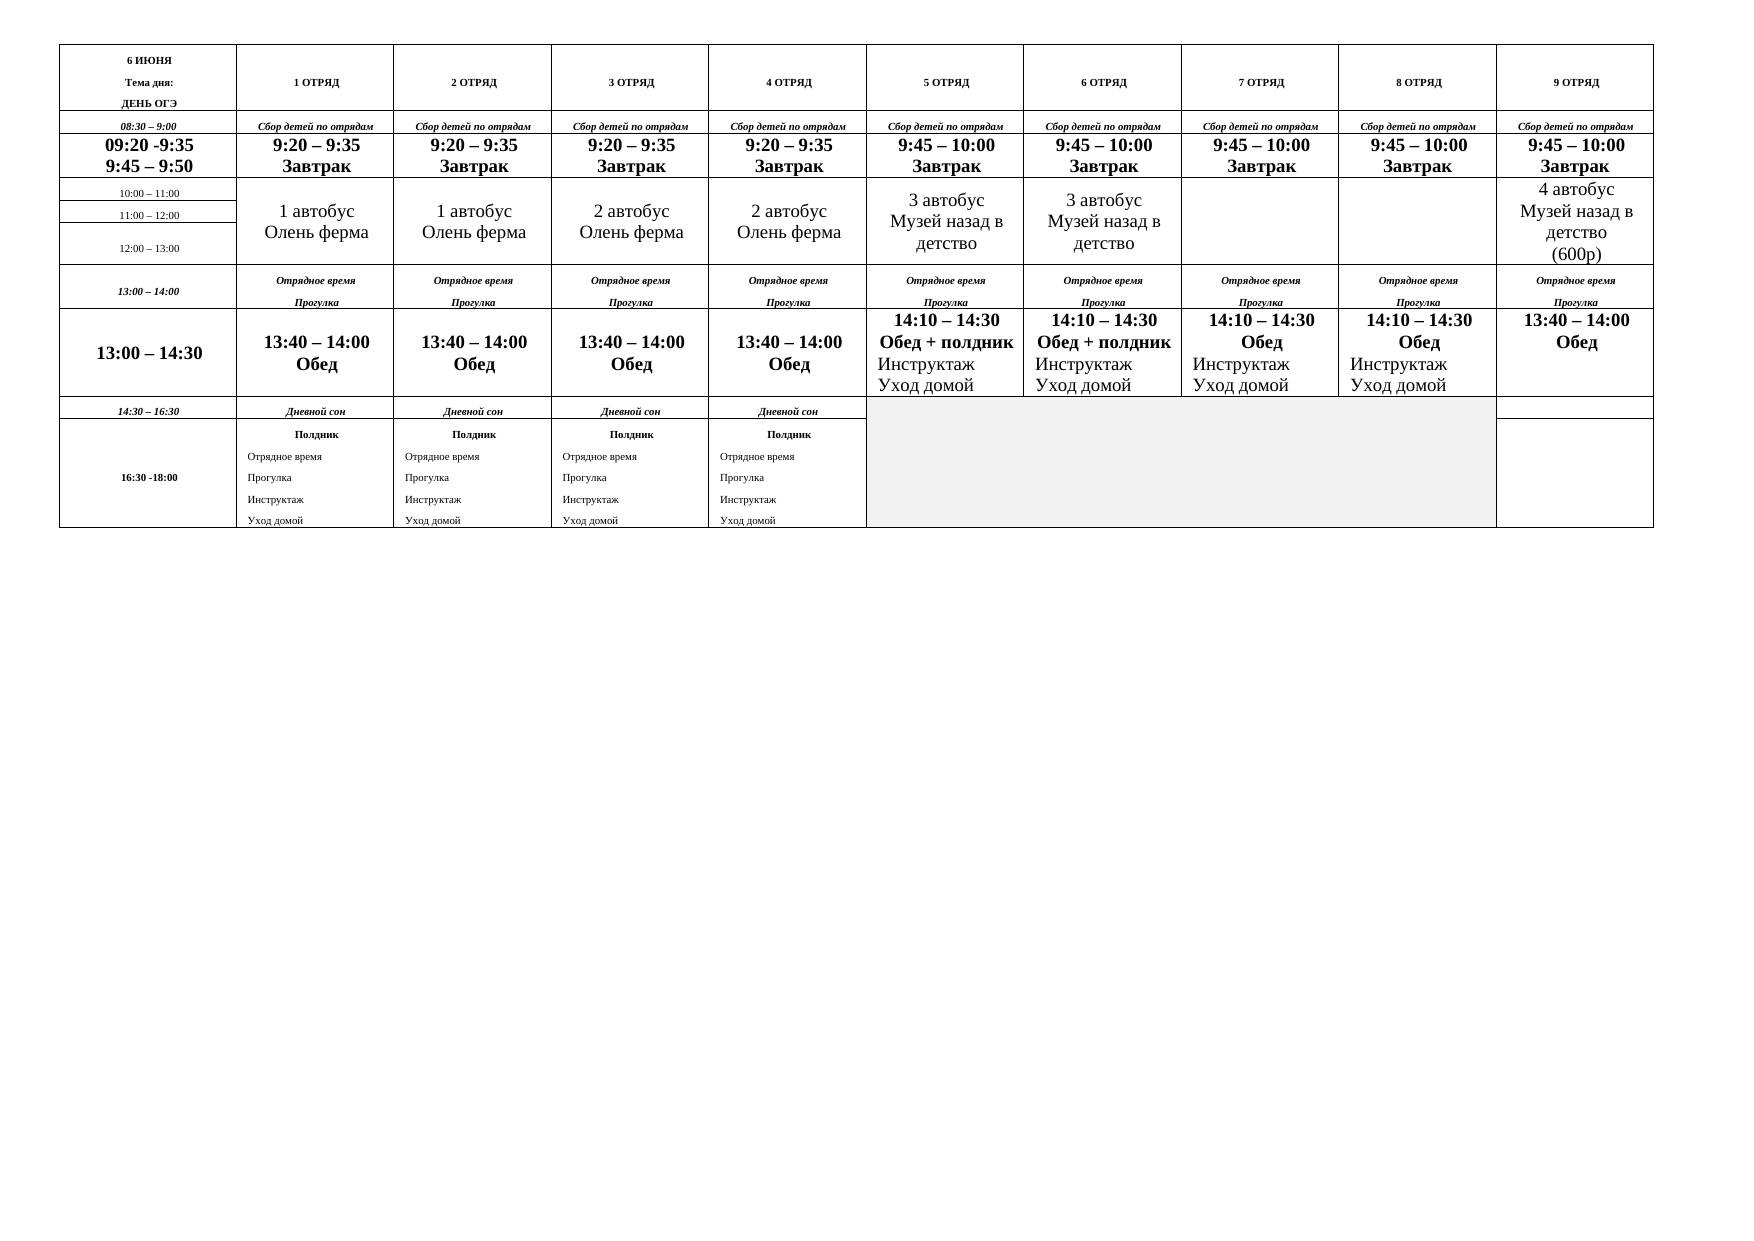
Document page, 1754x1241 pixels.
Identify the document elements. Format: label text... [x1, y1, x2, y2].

table_cell Дневной сон [394, 397, 551, 418]
table_header 1 ОТРЯД [237, 45, 393, 110]
table_cell Сбор детей по отрядам [237, 111, 393, 133]
table_header 6 ИЮНЯ Тема дня: ДЕНЬ ОГЭ [60, 45, 236, 110]
table_cell 1 автобус Олень ферма [394, 178, 551, 264]
table_cell 9:45 – 10:00 Завтрак [1497, 134, 1653, 177]
table_header 7 ОТРЯД [1182, 45, 1338, 110]
table_cell Отрядное время Прогулка [1497, 265, 1653, 308]
table_cell Сбор детей по отрядам [867, 111, 1023, 133]
table_cell 3 автобус Музей назад в детство [867, 178, 1023, 264]
table_cell 9:20 – 9:35 Завтрак [237, 134, 393, 177]
table_cell 14:10 – 14:30 Обед Инструктаж Уход домой [1339, 309, 1496, 396]
table_cell 1 автобус Олень ферма [237, 178, 393, 264]
table_cell 12:00 – 13:00 [60, 223, 236, 264]
table_cell 14:10 – 14:30 Обед + полдник Инструктаж Уход домой [1024, 309, 1181, 396]
table_cell 2 автобус Олень ферма [552, 178, 708, 264]
table_header 6 ОТРЯД [1024, 45, 1181, 110]
table_cell 14:10 – 14:30 Обед + полдник Инструктаж Уход домой [867, 309, 1023, 396]
table_cell 2 автобус Олень ферма [709, 178, 866, 264]
table_cell 4 автобус Музей назад в детство (600р) [1497, 178, 1653, 264]
table_cell 9:45 – 10:00 Завтрак [1024, 134, 1181, 177]
table_cell 08:30 – 9:00 [60, 111, 236, 133]
table_cell 13:40 – 14:00 Обед [1497, 309, 1653, 396]
table_cell Отрядное время Прогулка [394, 265, 551, 308]
table_cell [1182, 178, 1338, 264]
table_header 3 ОТРЯД [552, 45, 708, 110]
table_cell Сбор детей по отрядам [1497, 111, 1653, 133]
table_cell [1497, 397, 1653, 418]
table_cell Отрядное время Прогулка [1182, 265, 1338, 308]
table_cell Полдник Отрядное время Прогулка Инструктаж Уход домой [237, 419, 393, 527]
table_cell Сбор детей по отрядам [1182, 111, 1338, 133]
table_cell 13:40 – 14:00 Обед [552, 309, 708, 396]
table_cell Отрядное время Прогулка [552, 265, 708, 308]
table_cell Сбор детей по отрядам [1339, 111, 1496, 133]
table_cell Сбор детей по отрядам [552, 111, 708, 133]
table_cell Дневной сон [552, 397, 708, 418]
table_cell 13:00 – 14:00 [60, 265, 236, 308]
table_header 9 ОТРЯД [1497, 45, 1653, 110]
table_header 5 ОТРЯД [867, 45, 1023, 110]
table_cell 14:30 – 16:30 [60, 397, 236, 418]
table_cell Отрядное время Прогулка [1339, 265, 1496, 308]
table_cell 9:45 – 10:00 Завтрак [1339, 134, 1496, 177]
table_cell Сбор детей по отрядам [1024, 111, 1181, 133]
table_cell 13:40 – 14:00 Обед [237, 309, 393, 396]
table_cell 9:20 – 9:35 Завтрак [709, 134, 866, 177]
table_cell Отрядное время Прогулка [237, 265, 393, 308]
table_cell Дневной сон [237, 397, 393, 418]
table_cell 13:40 – 14:00 Обед [394, 309, 551, 396]
table_header 2 ОТРЯД [394, 45, 551, 110]
table_cell 3 автобус Музей назад в детство [1024, 178, 1181, 264]
table_cell 9:20 – 9:35 Завтрак [394, 134, 551, 177]
table_header 8 ОТРЯД [1339, 45, 1496, 110]
table_cell 14:10 – 14:30 Обед Инструктаж Уход домой [1182, 309, 1338, 396]
table_cell Полдник Отрядное время Прогулка Инструктаж Уход домой [552, 419, 708, 527]
table_cell [1339, 178, 1496, 264]
table_header 4 ОТРЯД [709, 45, 866, 110]
table_cell Полдник Отрядное время Прогулка Инструктаж Уход домой [394, 419, 551, 527]
table_cell 16:30 -18:00 [60, 419, 236, 527]
table_cell Отрядное время Прогулка [1024, 265, 1181, 308]
table_cell Отрядное время Прогулка [867, 265, 1023, 308]
table_cell 9:20 – 9:35 Завтрак [552, 134, 708, 177]
table_cell 13:00 – 14:30 [60, 309, 236, 396]
table_cell [867, 397, 1496, 527]
table_cell 13:40 – 14:00 Обед [709, 309, 866, 396]
table_cell Отрядное время Прогулка [709, 265, 866, 308]
table_cell 11:00 – 12:00 [60, 201, 236, 222]
table_cell 09:20 -9:35 9:45 – 9:50 [60, 134, 236, 177]
table_cell [1497, 419, 1653, 527]
table_cell Полдник Отрядное время Прогулка Инструктаж Уход домой [709, 419, 866, 527]
table_cell Сбор детей по отрядам [394, 111, 551, 133]
table_cell 10:00 – 11:00 [60, 178, 236, 199]
table_cell Сбор детей по отрядам [709, 111, 866, 133]
table_cell 9:45 – 10:00 Завтрак [1182, 134, 1338, 177]
table_cell Дневной сон [709, 397, 866, 418]
table_cell 9:45 – 10:00 Завтрак [867, 134, 1023, 177]
